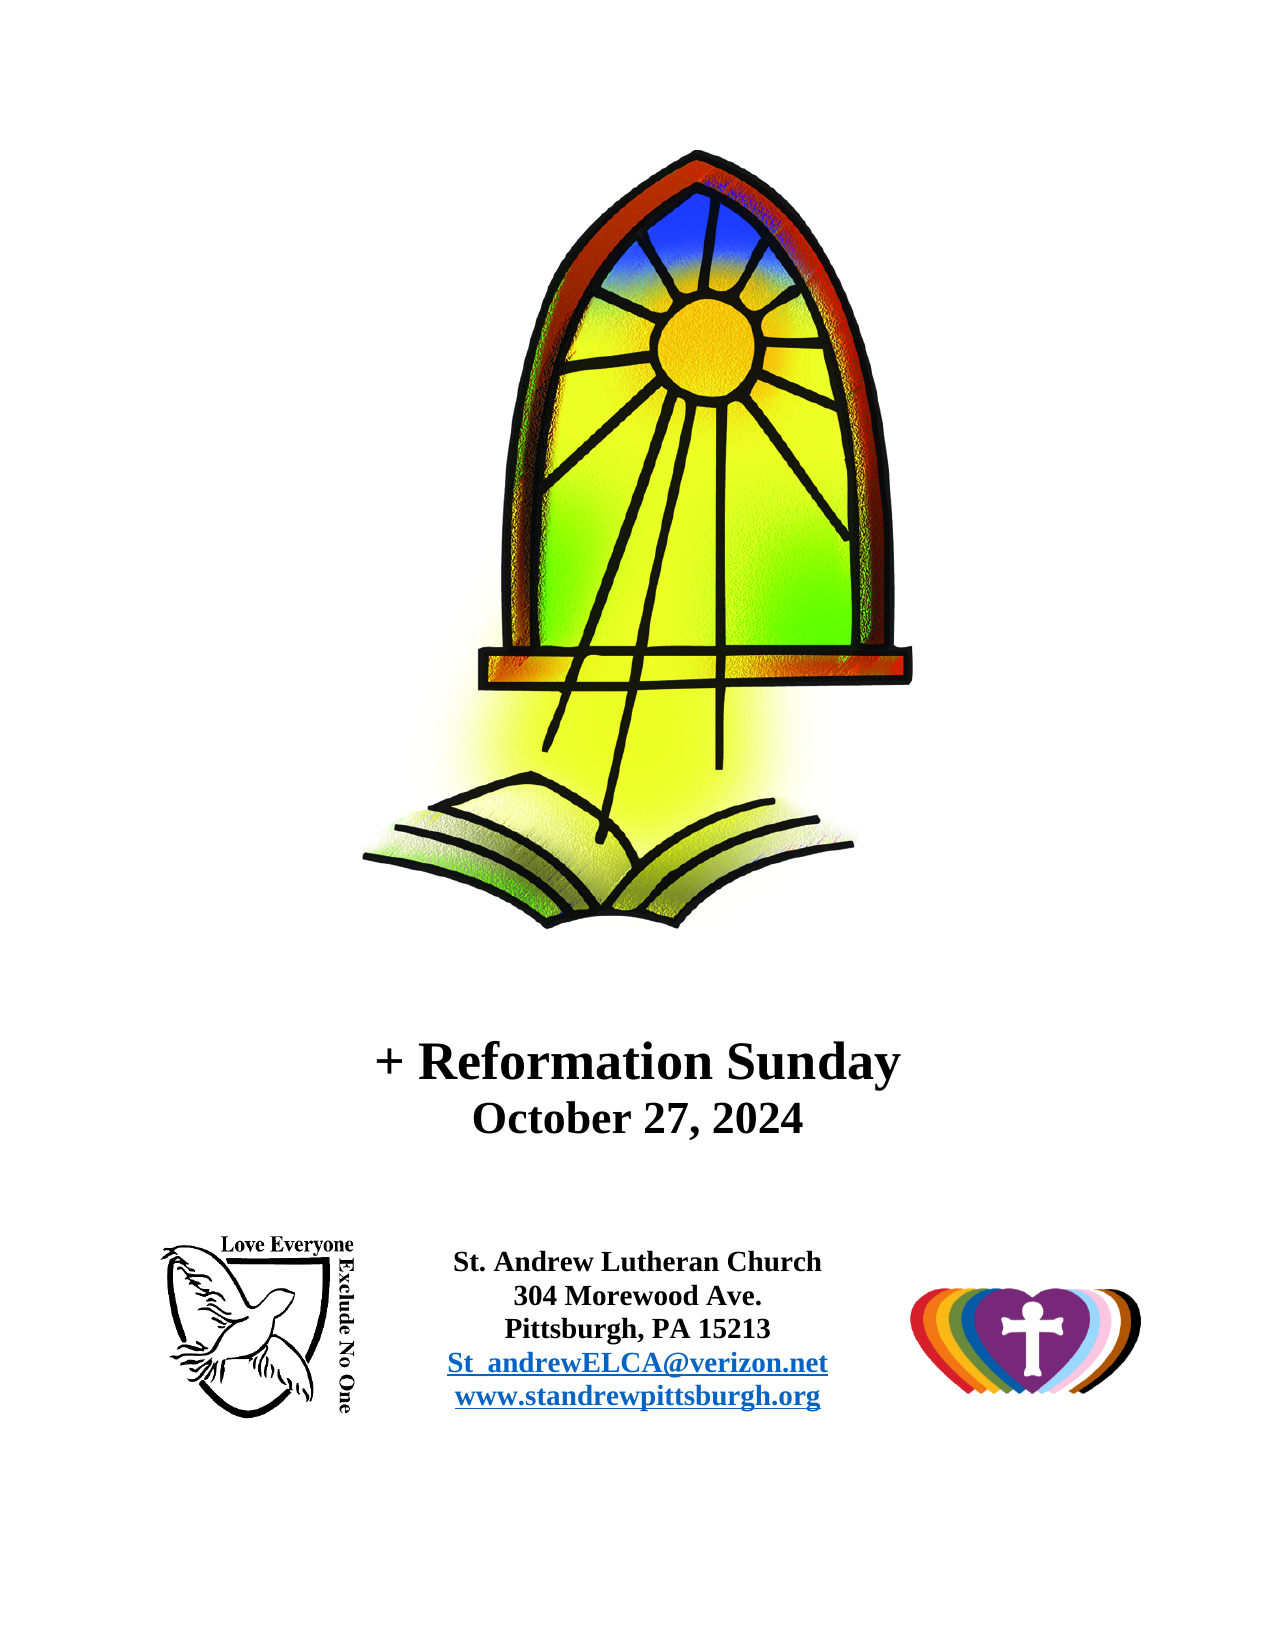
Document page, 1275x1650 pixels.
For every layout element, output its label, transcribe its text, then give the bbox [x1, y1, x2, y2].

text St_andrewELCA@verizon.net [361, 1345, 905, 1378]
text St. Andrew Lutheran Church [361, 1244, 905, 1278]
text October 27, 2024 [150, 1091, 1125, 1144]
text Pittsburgh, PA 15213 [361, 1311, 905, 1345]
text www.standrewpittsburgh.org [361, 1378, 905, 1412]
text 304 Morewood Ave. [361, 1278, 905, 1311]
picture [905, 1212, 1148, 1441]
picture [362, 150, 913, 929]
picture [150, 1230, 361, 1427]
text + Reformation Sunday [150, 1029, 1125, 1091]
